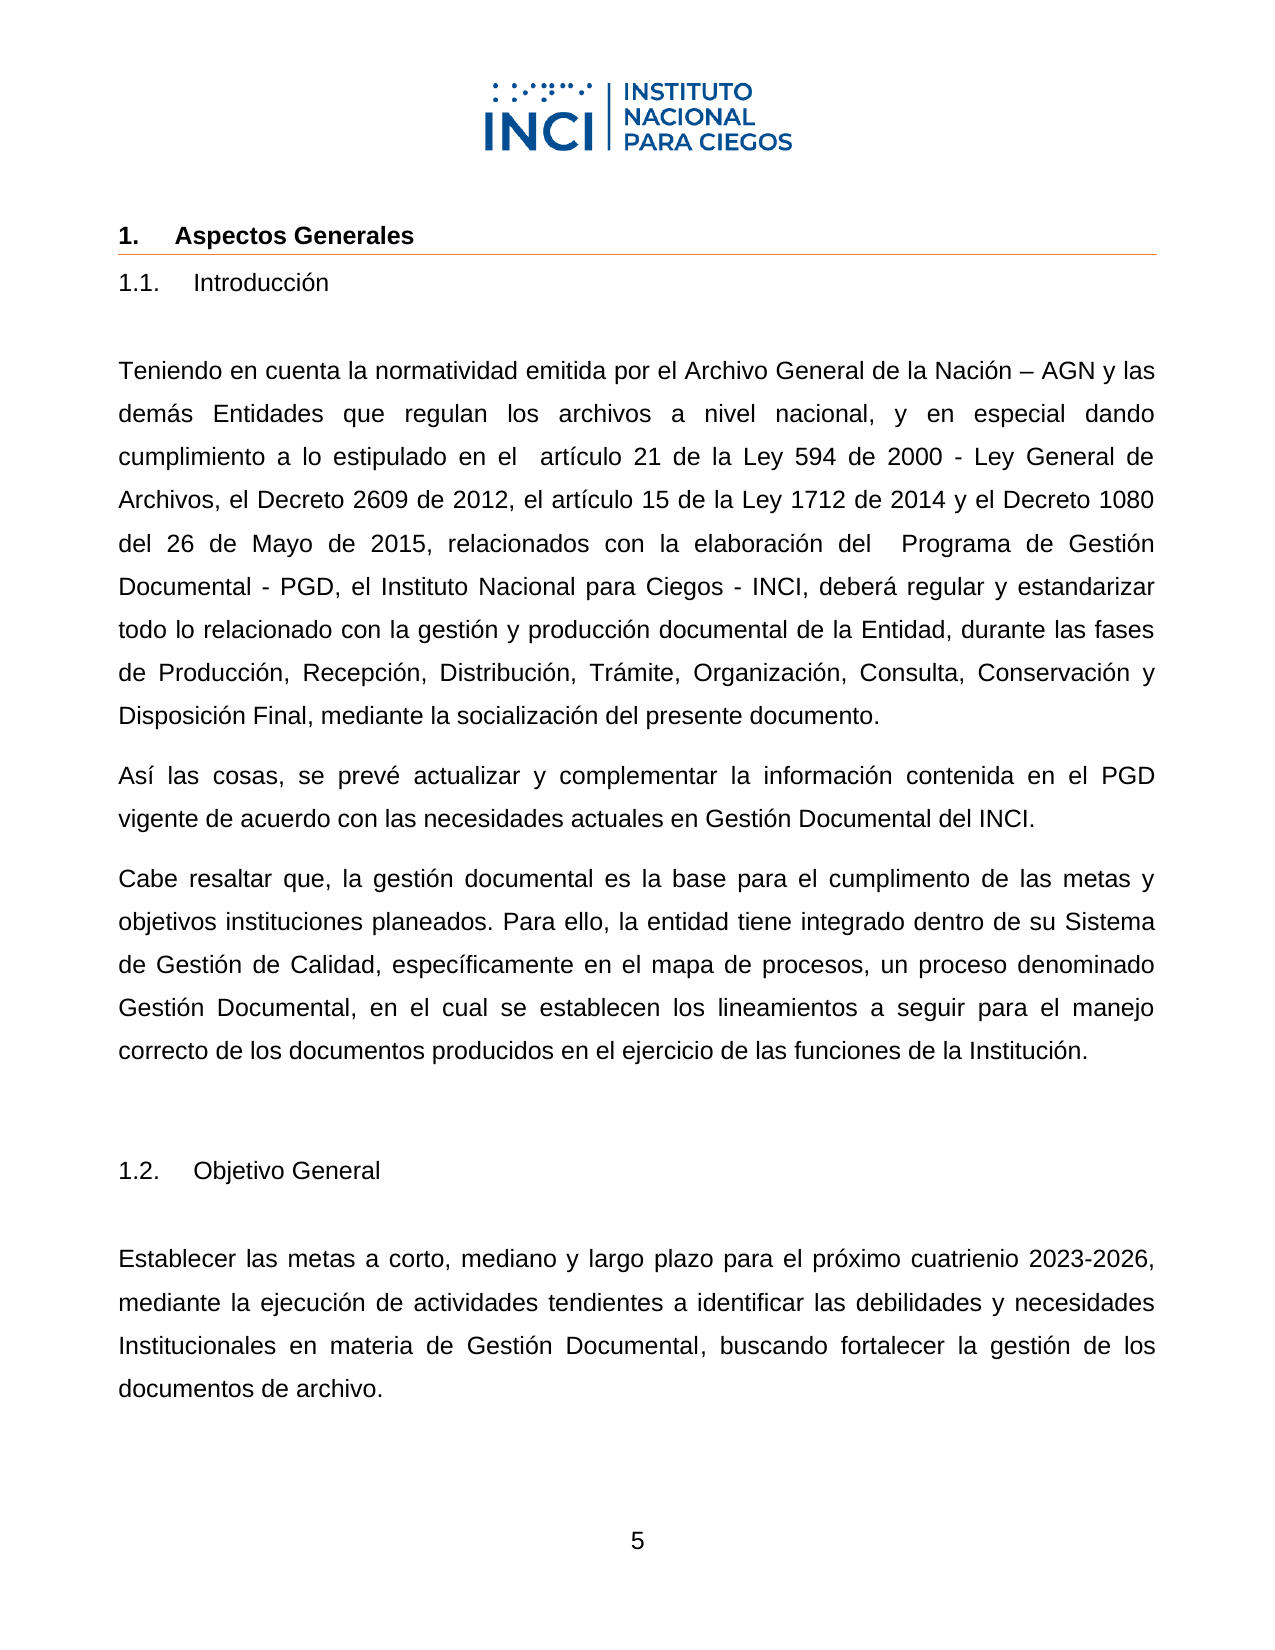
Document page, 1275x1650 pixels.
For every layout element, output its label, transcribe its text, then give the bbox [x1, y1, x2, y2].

text Así las cosas, se prevé actualizar y complementar la información contenida en el PGD vigente de acuerdo con las necesidades actuales en Gestión Documental del INCI. [118, 761, 1157, 833]
subtitle Aspectos Generales [118, 221, 1157, 254]
text Establecer las metas a corto, mediano y largo plazo para el próximo cuatrienio 2023-2026, mediante la ejecución de actividades tendientes a identificar las debilidades y necesidades Institucionales en materia de Gestión Documental, buscando fortalecer la gestión de los documentos de archivo. [118, 1244, 1157, 1403]
picture [472, 73, 803, 153]
subtitle Introducción [118, 268, 1157, 296]
subtitle Objetivo General [118, 1156, 1157, 1185]
text Cabe resaltar que, la gestión documental es la base para el cumplimento de las metas y objetivos instituciones planeados. Para ello, la entidad tiene integrado dentro de su Sistema de Gestión de Calidad, específicamente en el mapa de procesos, un proceso denominado Gestión Documental, en el cual se establecen los lineamientos a seguir para el manejo correcto de los documentos producidos en el ejercicio de las funciones de la Institución. [118, 864, 1157, 1065]
text Teniendo en cuenta la normatividad emitida por el Archivo General de la Nación – AGN y las demás Entidades que regulan los archivos a nivel nacional, y en especial dando cumplimiento a lo estipulado en el artículo 21 de la Ley 594 de 2000 - Ley General de Archivos, el Decreto 2609 de 2012, el artículo 15 de la Ley 1712 de 2014 y el Decreto 1080 del 26 de Mayo de 2015, relacionados con la elaboración del Programa de Gestión Documental - PGD, el Instituto Nacional para Ciegos - INCI, deberá regular y estandarizar todo lo relacionado con la gestión y producción documental de la Entidad, durante las fases de Producción, Recepción, Distribución, Trámite, Organización, Consulta, Conservación y Disposición Final, mediante la socialización del presente documento. [118, 356, 1157, 730]
